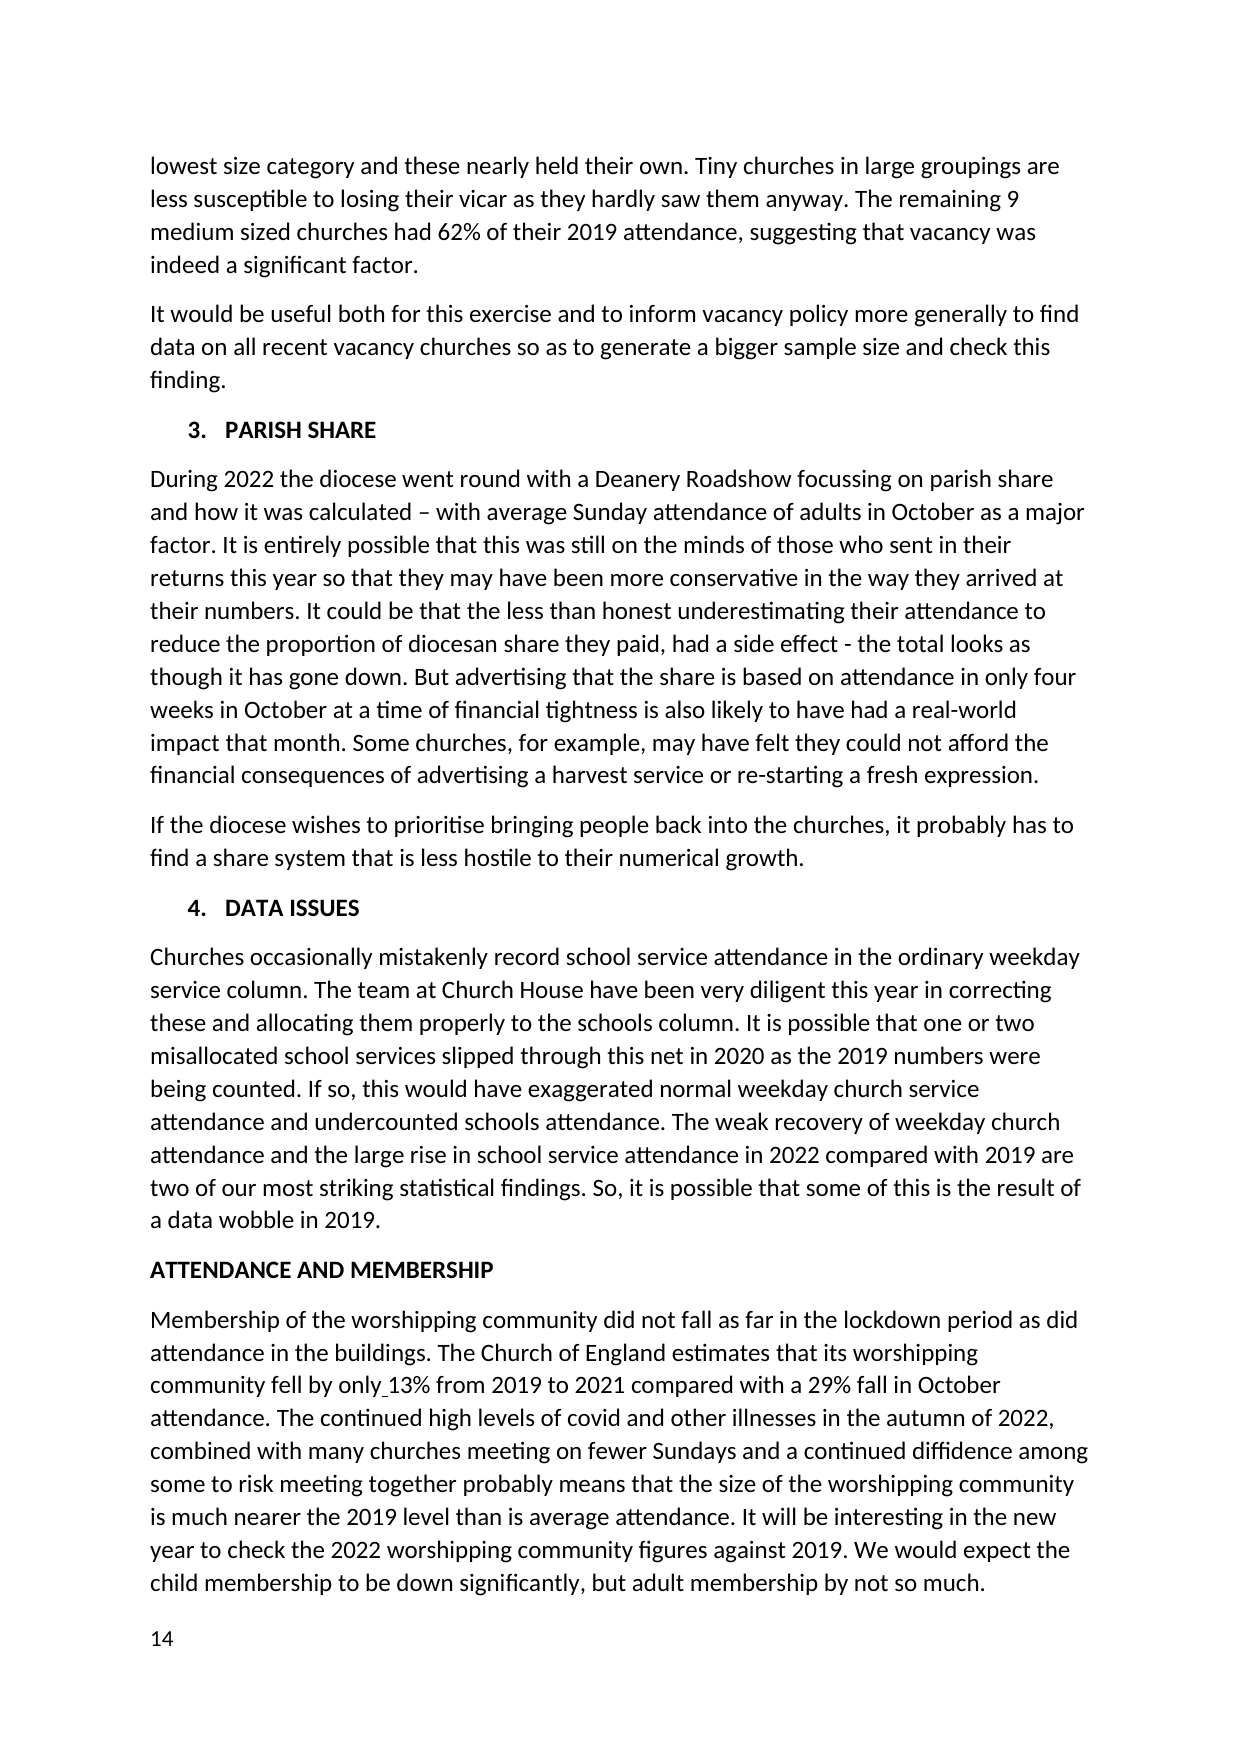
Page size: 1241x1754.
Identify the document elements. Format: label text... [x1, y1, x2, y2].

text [150, 150, 1090, 279]
text Membership of the worshipping community did not fall as far in the lockdown period as did attendance in the buildings. The Church of England estimates that its worshipping community fell by only 13% from 2019 to 2021 compared with a 29% fall in October attendance. The continued high levels of covid and other illnesses in the autumn of 2022, combined with many churches meeting on fewer Sundays and a continued diffidence among some to risk meeting together probably means that the size of the worshipping community is much nearer the 2019 level than is average attendance. It will be interesting in the new year to check the 2022 worshipping community figures against 2019. We would expect the child membership to be down significantly, but adult membership by not so much. [150, 1304, 1090, 1598]
text ATTENDANCE AND MEMBERSHIP [150, 1254, 1090, 1285]
text It would be useful both for this exercise and to inform vacancy policy more generally to find data on all recent vacancy churches so as to generate a bigger sample size and check this finding. [150, 298, 1090, 395]
text Churches occasionally mistakenly record school service attendance in the ordinary weekday service column. The team at Church House have been very diligent this year in correcting these and allocating them properly to the schools column. It is possible that one or two misallocated school services slipped through this net in 2020 as the 2019 numbers were being counted. If so, this would have exaggerated normal weekday church service attendance and undercounted schools attendance. The weak recovery of weekday church attendance and the large rise in school service attendance in 2022 compared with 2019 are two of our most striking statistical findings. So, it is possible that some of this is the result of a data wobble in 2019. [150, 941, 1090, 1235]
text During 2022 the diocese went round with a Deanery Roadshow focussing on parish share and how it was calculated – with average Sunday attendance of adults in October as a major factor. It is entirely possible that this was still on the minds of those who sent in their returns this year so that they may have been more conservative in the way they arrived at their numbers. It could be that the less than honest underestimating their attendance to reduce the proportion of diocesan share they paid, had a side effect - the total looks as though it has gone down. But advertising that the share is based on attendance in only four weeks in October at a time of financial tightness is also likely to have had a real-world impact that month. Some churches, for example, may have felt they could not afford the financial consequences of advertising a harvest service or re-starting a fresh expression. [150, 463, 1090, 790]
list DATA ISSUES [187, 892, 1090, 922]
text If the diocese wishes to prioritise bringing people back into the churches, it probably has to find a share system that is less hostile to their numerical growth. [150, 809, 1090, 873]
list PARISH SHARE [187, 414, 1090, 444]
